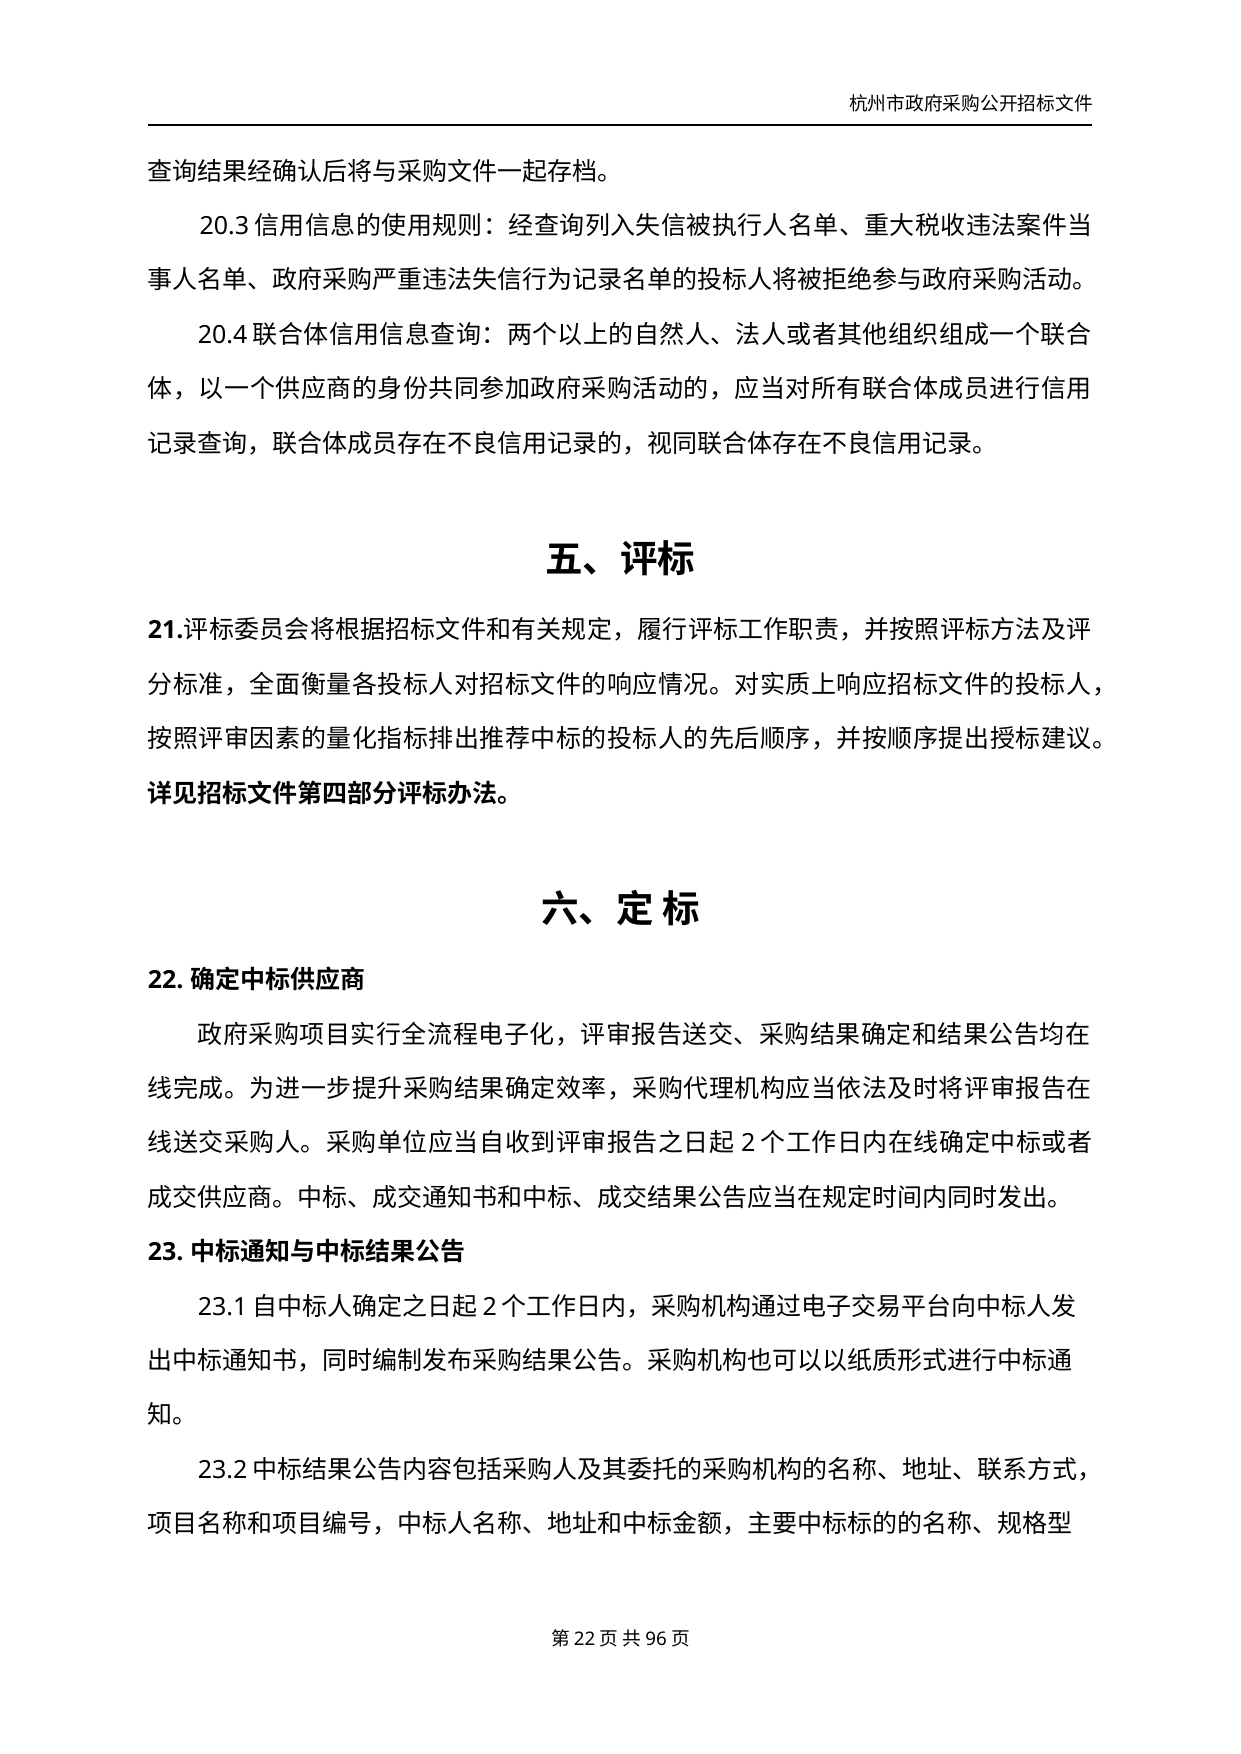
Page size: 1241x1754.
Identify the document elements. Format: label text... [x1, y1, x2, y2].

text 政府采购项目实行全流程电子化，评审报告送交、采购结果确定和结果公告均在线完成。为进一步提升采购结果确定效率，采购代理机构应当依法及时将评审报告在线送交采购人。采购单位应当自收到评审报告之日起2个工作日内在线确定中标或者成交供应商。中标、成交通知书和中标、成交结果公告应当在规定时间内同时发出。 [148, 1014, 1092, 1213]
text 五、评标 [148, 528, 1092, 583]
text 22. 确定中标供应商 [148, 960, 1092, 996]
text 23.1自中标人确定之日起2个工作日内，采购机构通过电子交易平台向中标人发出中标通知书，同时编制发布采购结果公告。采购机构也可以以纸质形式进行中标通知。 [148, 1286, 1092, 1431]
text 20.4联合体信用信息查询：两个以上的自然人、法人或者其他组织组成一个联合体，以一个供应商的身份共同参加政府采购活动的，应当对所有联合体成员进行信用记录查询，联合体成员存在不良信用记录的，视同联合体存在不良信用记录。 [148, 314, 1092, 459]
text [148, 1449, 1092, 1540]
text 六、定 标 [148, 878, 1092, 933]
text 23. 中标通知与中标结果公告 [148, 1232, 1092, 1268]
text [148, 151, 1092, 187]
text 21.评标委员会将根据招标文件和有关规定，履行评标工作职责，并按照评标方法及评分标准，全面衡量各投标人对招标文件的响应情况。对实质上响应招标文件的投标人，按照评审因素的量化指标排出推荐中标的投标人的先后顺序，并按顺序提出授标建议。详见招标文件第四部分评标办法。 [148, 610, 1092, 809]
text 20.3信用信息的使用规则：经查询列入失信被执行人名单、重大税收违法案件当事人名单、政府采购严重违法失信行为记录名单的投标人将被拒绝参与政府采购活动。 [148, 206, 1092, 296]
